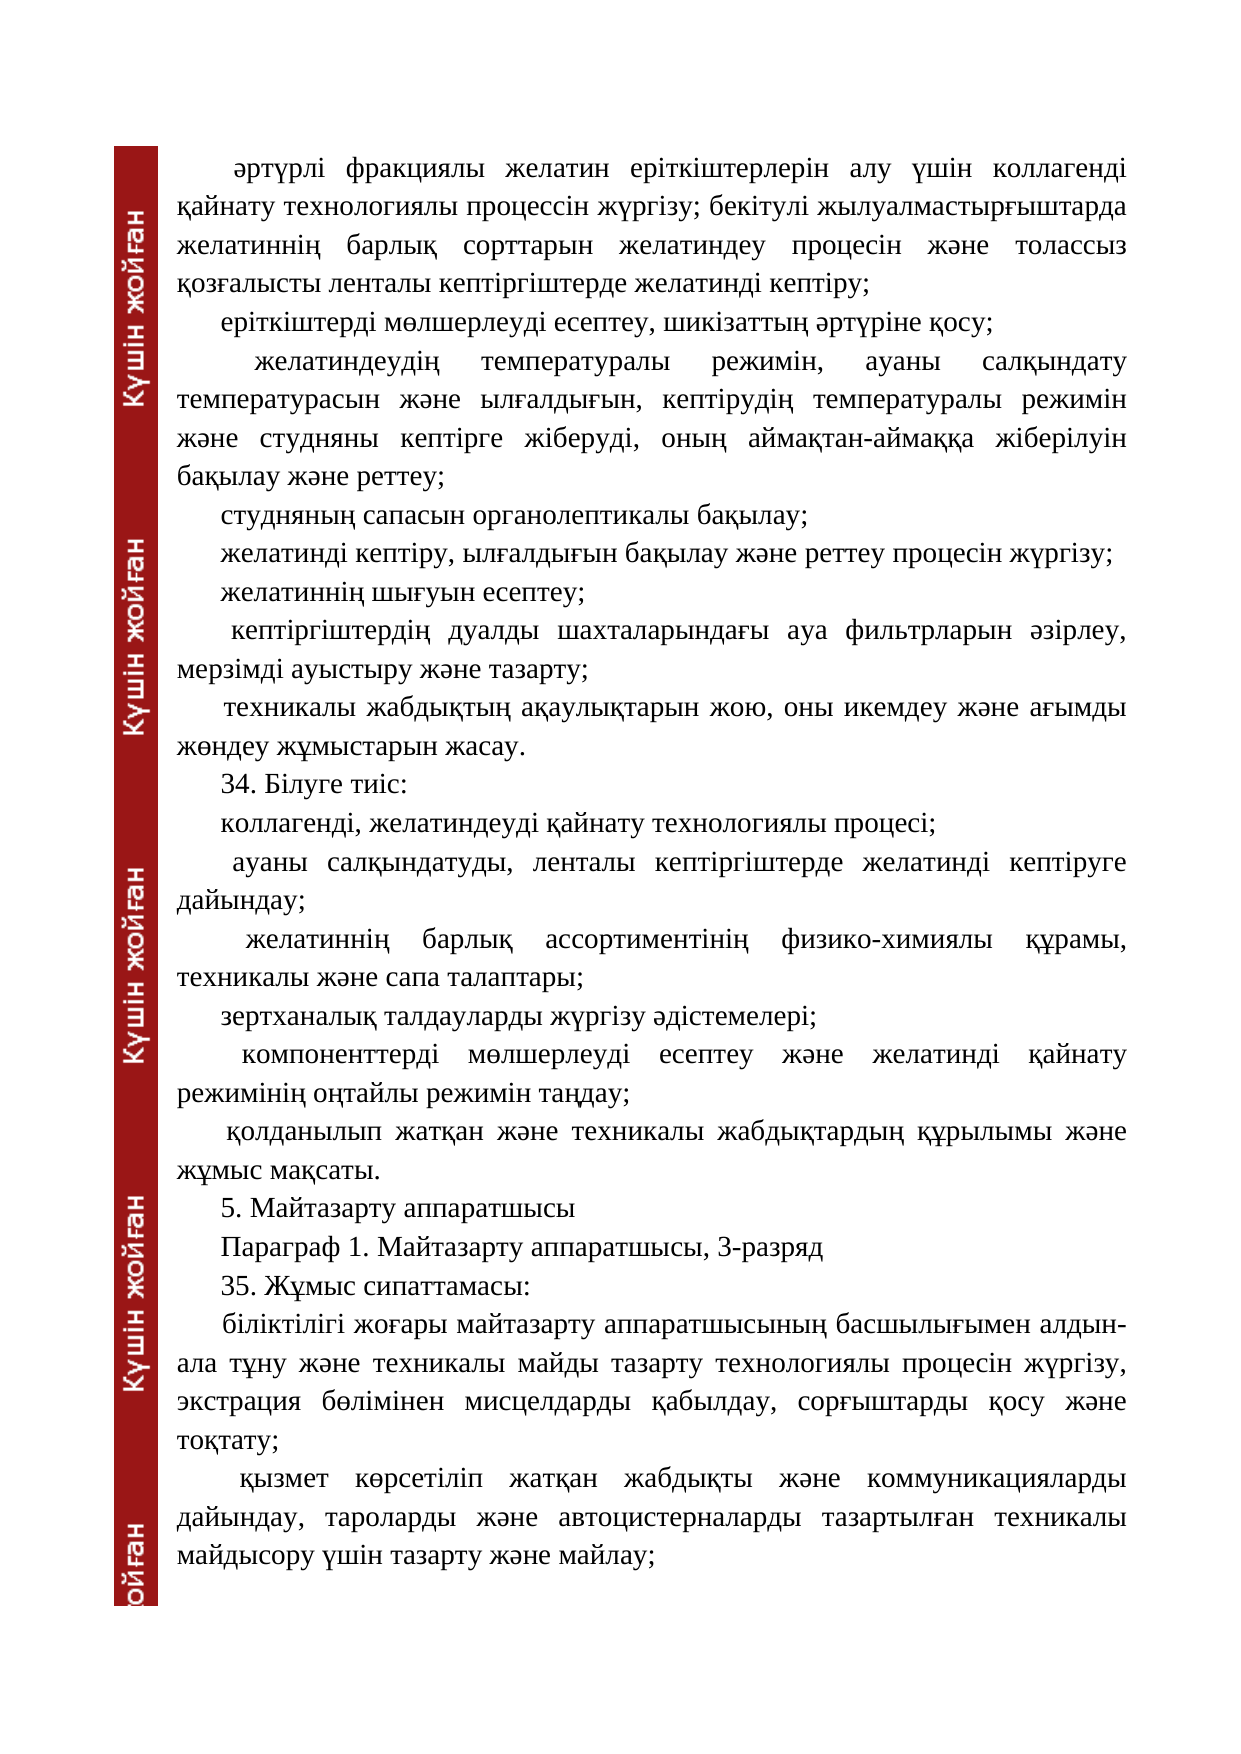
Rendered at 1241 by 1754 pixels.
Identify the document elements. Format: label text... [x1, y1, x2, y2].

text студняның сапасын органолептикалы бақылау; [112, 497, 1128, 530]
text 5. Майтазарту аппаратшысы [112, 1191, 1128, 1224]
picture [114, 1455, 158, 1460]
text 34. Білуге тиіс: [112, 767, 1128, 800]
text кептіргіштердің дуалды шахталарындағы ауа фильтрларын әзірлеу, мерзімді ауыстыру және тазарту; [112, 612, 1128, 684]
picture [114, 1108, 158, 1113]
picture [114, 1263, 158, 1268]
text компоненттерді мөлшерлеуді есептеу және желатинді қайнату режимінің оңтайлы режимін таңдау; [112, 1036, 1128, 1108]
picture [114, 569, 158, 574]
text қолданылып жатқан және техникалы жабдықтардың құрылымы және жұмыс мақсаты. [112, 1113, 1128, 1186]
text әртүрлі фракциялы желатин еріткіштерлерін алу үшін коллагенді қайнату технологиялы процессін жүргізу; бекітулі жылуалмастырғыштарда желатиннің барлық сорттарын желатиндеу процесін және толассыз қозғалысты ленталы кептіргіштерде желатинді кептіру; [112, 150, 1128, 299]
text зертханалық талдауларды жүргізу әдістемелері; [112, 998, 1128, 1031]
picture [114, 1224, 158, 1229]
picture [114, 762, 158, 767]
text Параграф 1. Майтазарту аппаратшысы, 3-разряд [112, 1229, 1128, 1263]
text желатиннің шығуын есептеу; [112, 574, 1128, 607]
picture [114, 1301, 158, 1306]
text 35. Жұмыс сипаттамасы: [112, 1268, 1128, 1301]
text еріткіштерді мөлшерлеуді есептеу, шикізаттың әртүріне қосу; [112, 304, 1128, 338]
picture [114, 993, 158, 998]
picture [114, 338, 158, 343]
picture [114, 146, 158, 150]
text ауаны салқындатуды, ленталы кептіргіштерде желатинді кептіруге дайындау; [112, 844, 1128, 916]
text желатинді кептіру, ылғалдығын бақылау және реттеу процесін жүргізу; [112, 535, 1128, 569]
picture [114, 916, 158, 921]
picture [114, 800, 158, 805]
picture [114, 1031, 158, 1036]
picture [114, 839, 158, 844]
text коллагенді, желатиндеуді қайнату технологиялы процесі; [112, 805, 1128, 839]
text желатиннің барлық ассортиментінің физико-химиялы құрамы, техникалы және сапа талаптары; [112, 921, 1128, 993]
picture [114, 1186, 158, 1191]
picture [114, 607, 158, 612]
picture [114, 684, 158, 689]
picture [114, 492, 158, 497]
text желатиндеудің температуралы режимін, ауаны салқындату температурасын және ылғалдығын, кептірудің температуралы режимін және студняны кептірге жіберуді, оның аймақтан-аймаққа жіберілуін бақылау және реттеу; [112, 343, 1128, 492]
picture [114, 530, 158, 535]
text біліктілігі жоғары майтазарту аппаратшысының басшылығымен алдын-ала тұну және техникалы майды тазарту технологиялы процесін жүргізу, экстрация бөлімінен мисцелдарды қабылдау, сорғыштарды қосу және тоқтату; [112, 1306, 1128, 1455]
picture [114, 1571, 158, 1606]
text техникалы жабдықтың ақаулықтарын жою, оны икемдеу және ағымды жөндеу жұмыстарын жасау. [112, 689, 1128, 762]
picture [114, 299, 158, 304]
text қызмет көрсетіліп жатқан жабдықты және коммуникацияларды дайындау, тароларды және автоцистерналарды тазартылған техникалы майдысору үшін тазарту және майлау; [112, 1460, 1128, 1571]
